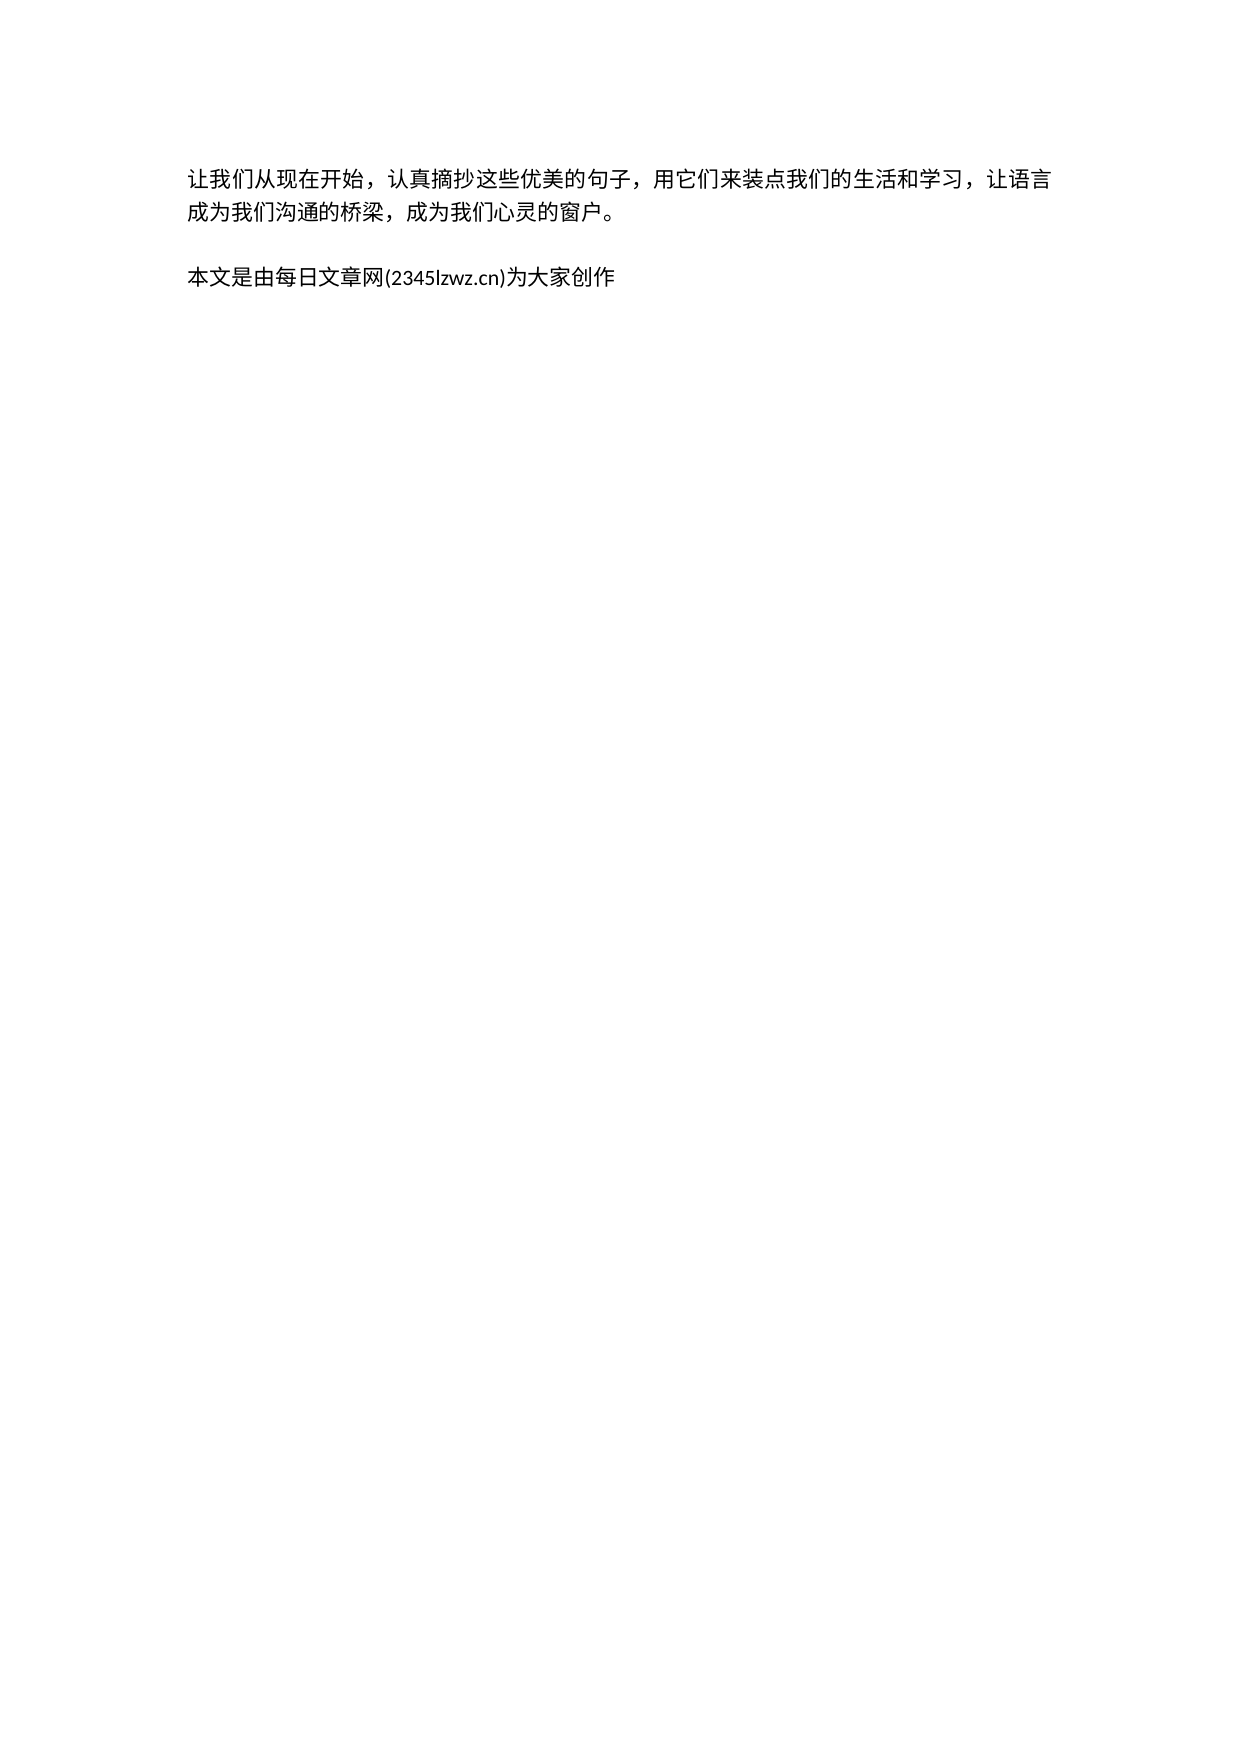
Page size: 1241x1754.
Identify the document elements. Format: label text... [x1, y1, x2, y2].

text 让我们从现在开始，认真摘抄这些优美的句子，用它们来装点我们的生活和学习，让语言成为我们沟通的桥梁，成为我们心灵的窗户。 [187, 162, 1053, 227]
text 本文是由每日文章网(2345lzwz.cn)为大家创作 [187, 259, 1053, 292]
